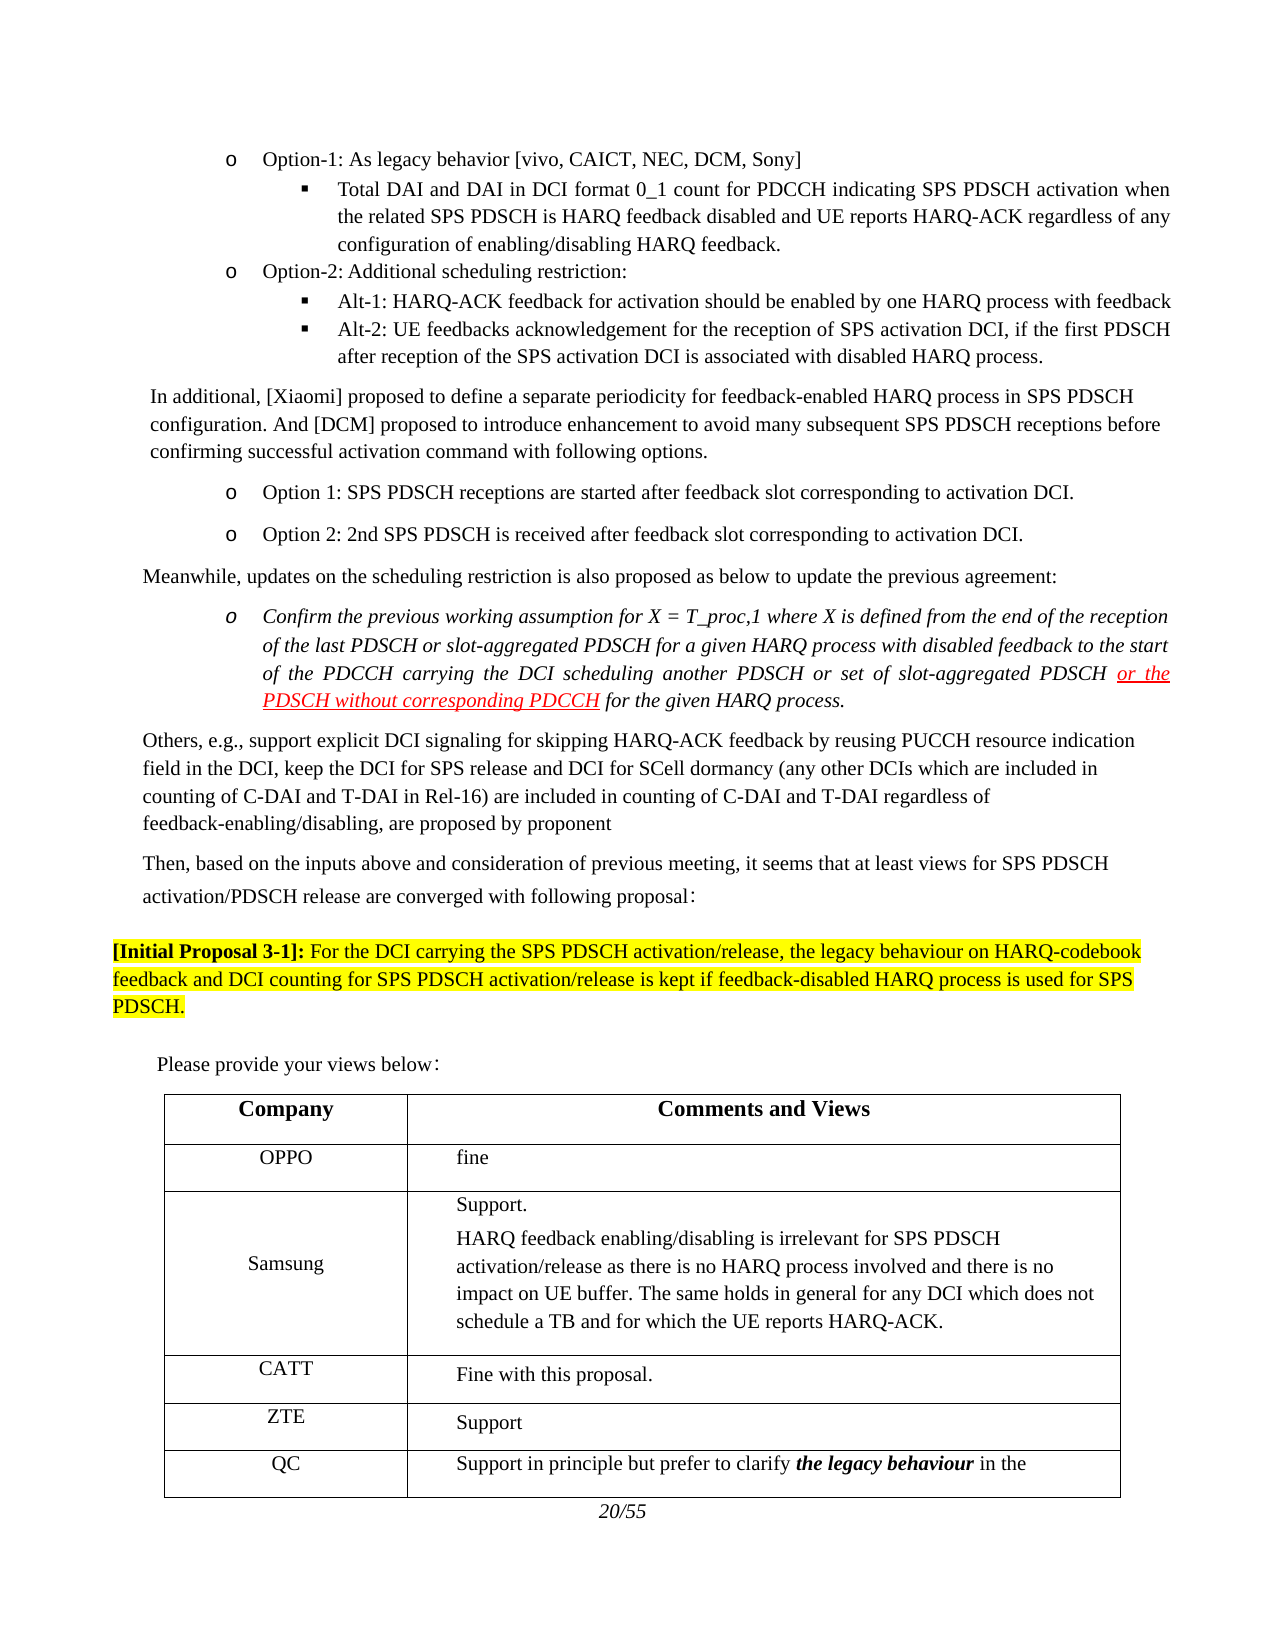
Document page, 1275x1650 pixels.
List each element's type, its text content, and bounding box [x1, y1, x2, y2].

table_cell ZTE [165, 1404, 407, 1450]
list Option 2: 2nd SPS PDSCH is received after feedback slot corresponding to activation DCI. [225, 522, 1172, 547]
list Total DAI and DAI in DCI format 0_1 count for PDCCH indicating SPS PDSCH activation when the related SPS PDSCH is HARQ feedback disabled and UE reports HARQ-ACK regardless of any configuration of enabling/disabling HARQ feedback. [300, 177, 1172, 256]
list Alt-1: HARQ-ACK feedback for activation should be enabled by one HARQ process with feedback [300, 289, 1172, 313]
list In additional, [Xiaomi] proposed to define a separate periodicity for feedback-enabled HARQ process in SPS PDSCH configuration. And [DCM] proposed to introduce enhancement to avoid many subsequent SPS PDSCH receptions before confirming successful activation command with following options. [150, 384, 1172, 463]
text Others, e.g., support explicit DCI signaling for skipping HARQ-ACK feedback by reusing PUCCH resource indication field in the DCI, keep the DCI for SPS release and DCI for SCell dormancy (any other DCIs which are included in counting of C-DAI and T-DAI in Rel-16) are included in counting of C-DAI and T-DAI regardless of feedback-enabling/disabling, are proposed by proponent [142, 728, 1172, 835]
text Meanwhile, updates on the scheduling restriction is also proposed as below to update the previous agreement: [112, 564, 1172, 588]
list Confirm the previous working assumption for X = T_proc,1 where X is defined from the end of the reception of the last PDSCH or slot-aggregated PDSCH for a given HARQ process with disabled feedback to the start of the PDCCH carrying the DCI scheduling another PDSCH or set of slot-aggregated PDSCH or the PDSCH without corresponding PDCCH for the given HARQ process. [225, 604, 1172, 712]
table_cell CATT [165, 1356, 407, 1402]
table_cell fine [408, 1145, 1120, 1191]
table_cell Support. HARQ feedback enabling/disabling is irrelevant for SPS PDSCH activation/release as there is no HARQ process involved and there is no impact on UE buffer. The same holds in general for any DCI which does not schedule a TB and for which the UE reports HARQ-ACK. [408, 1192, 1120, 1355]
text Please provide your views below： [157, 1047, 1172, 1077]
table_cell QC [165, 1451, 407, 1497]
text [Initial Proposal 3-1]: For the DCI carrying the SPS PDSCH activation/release, the legacy behaviour on HARQ-codebook feedback and DCI counting for SPS PDSCH activation/release is kept if feedback-disabled HARQ process is used for SPS PDSCH. [112, 939, 1172, 1018]
table_cell Support [408, 1404, 1120, 1450]
table_cell Samsung [165, 1192, 407, 1355]
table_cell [408, 1451, 1120, 1497]
list Alt-2: UE feedbacks acknowledgement for the reception of SPS activation DCI, if the first PDSCH after reception of the SPS activation DCI is associated with disabled HARQ process. [300, 317, 1172, 368]
list Option 1: SPS PDSCH receptions are started after feedback slot corresponding to activation DCI. [225, 479, 1172, 505]
list Option-1: As legacy behavior [vivo, CAICT, NEC, DCM, Sony] [225, 147, 1172, 173]
table_cell Fine with this proposal. [408, 1356, 1120, 1402]
table_header Comments and Views [408, 1095, 1120, 1144]
table_header Company [165, 1095, 407, 1144]
list Option-2: Additional scheduling restriction: [225, 259, 1172, 285]
table_cell OPPO [165, 1145, 407, 1191]
text Then, based on the inputs above and consideration of previous meeting, it seems that at least views for SPS PDSCH activation/PDSCH release are converged with following proposal： [142, 851, 1172, 910]
